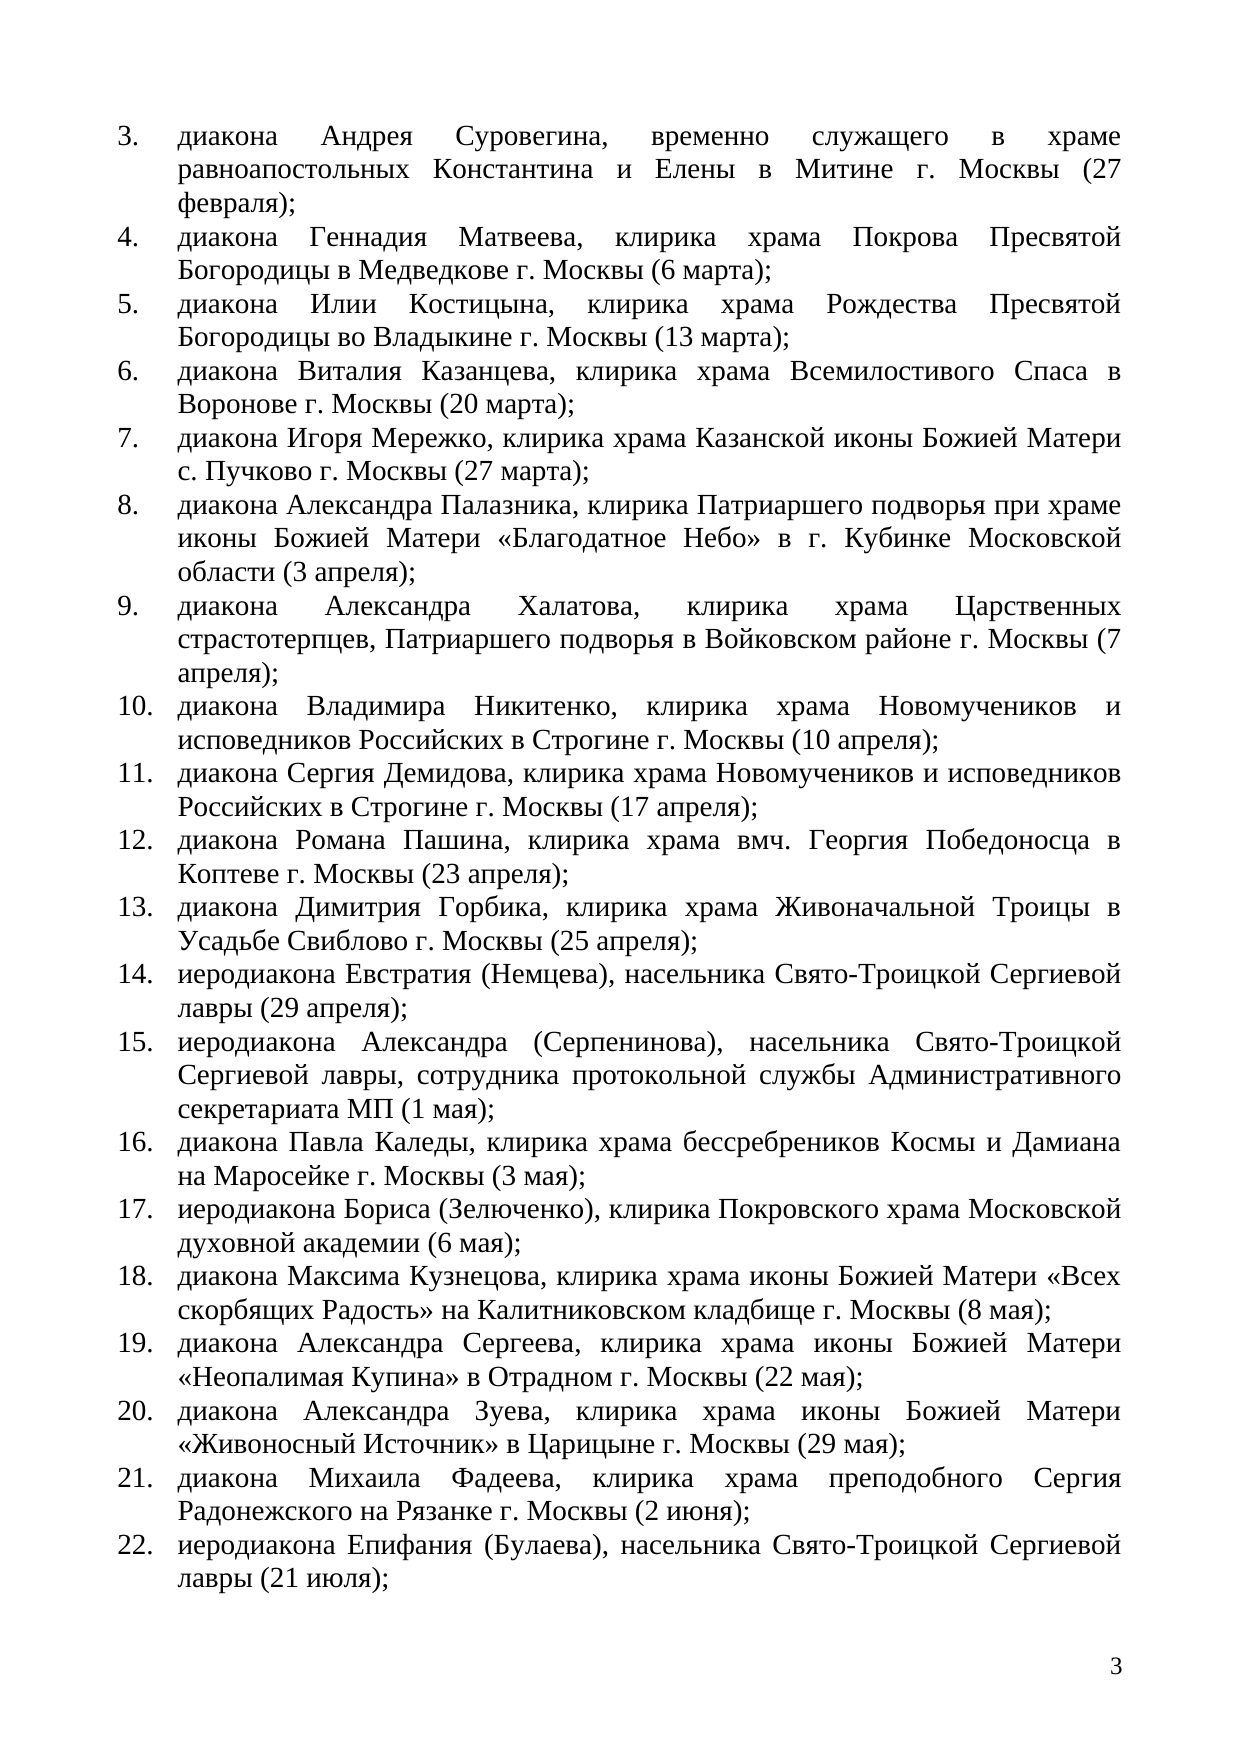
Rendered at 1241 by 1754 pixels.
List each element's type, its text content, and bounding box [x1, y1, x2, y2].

list диакона Александра Сергеева, клирика храма иконы Божией Матери «Неопалимая Купина» в Отрадном г. Москвы (22 мая); [117, 1326, 1122, 1393]
list диакона Павла Каледы, клирика храма бессребреников Космы и Дамиана на Маросейке г. Москвы (3 мая); [117, 1124, 1122, 1191]
list диакона Димитрия Горбика, клирика храма Живоначальной Троицы в Усадьбе Свиблово г. Москвы (25 апреля); [117, 889, 1122, 957]
list диакона Игоря Мережко, клирика храма Казанской иконы Божией Матери с. Пучково г. Москвы (27 марта); [117, 420, 1122, 487]
list диакона Михаила Фадеева, клирика храма преподобного Сергия Радонежского на Рязанке г. Москвы (2 июня); [117, 1460, 1122, 1527]
list иеродиакона Епифания (Булаева), насельника Свято-Троицкой Сергиевой лавры (21 июля); [117, 1527, 1122, 1594]
list диакона Сергия Демидова, клирика храма Новомучеников и исповедников Российских в Строгине г. Москвы (17 апреля); [117, 755, 1122, 822]
list диакона Александра Палазника, клирика Патриаршего подворья при храме иконы Божией Матери «Благодатное Небо» в г. Кубинке Московской области (3 апреля); [117, 487, 1122, 588]
list диакона Александра Зуева, клирика храма иконы Божией Матери «Живоносный Источник» в Царицыне г. Москвы (29 мая); [117, 1393, 1122, 1460]
list иеродиакона Бориса (Зелюченко), клирика Покровского храма Московской духовной академии (6 мая); [117, 1191, 1122, 1258]
list диакона Романа Пашина, клирика храма вмч. Георгия Победоносца в Коптеве г. Москвы (23 апреля); [117, 822, 1122, 889]
list иеродиакона Александра (Серпенинова), насельника Свято-Троицкой Сергиевой лавры, сотрудника протокольной службы Административного секретариата МП (1 мая); [117, 1024, 1122, 1124]
list диакона Александра Халатова, клирика храма Царственных страстотерпцев, Патриаршего подворья в Войковском районе г. Москвы (7 апреля); [117, 588, 1122, 688]
list диакона Андрея Суровегина, временно служащего в храме равноапостольных Константина и Елены в Митине г. Москвы (27 февраля); [117, 118, 1122, 219]
list диакона Илии Костицына, клирика храма Рождества Пресвятой Богородицы во Владыкине г. Москвы (13 марта); [117, 286, 1122, 353]
list диакона Виталия Казанцева, клирика храма Всемилостивого Спаса в Воронове г. Москвы (20 марта); [117, 353, 1122, 420]
list диакона Максима Кузнецова, клирика храма иконы Божией Матери «Всех скорбящих Радость» на Калитниковском кладбище г. Москвы (8 мая); [117, 1258, 1122, 1326]
list иеродиакона Евстратия (Немцева), насельника Свято-Троицкой Сергиевой лавры (29 апреля); [117, 957, 1122, 1024]
list диакона Владимира Никитенко, клирика храма Новомучеников и исповедников Российских в Строгине г. Москвы (10 апреля); [117, 688, 1122, 755]
list диакона Геннадия Матвеева, клирика храма Покрова Пресвятой Богородицы в Медведкове г. Москвы (6 марта); [117, 219, 1122, 286]
